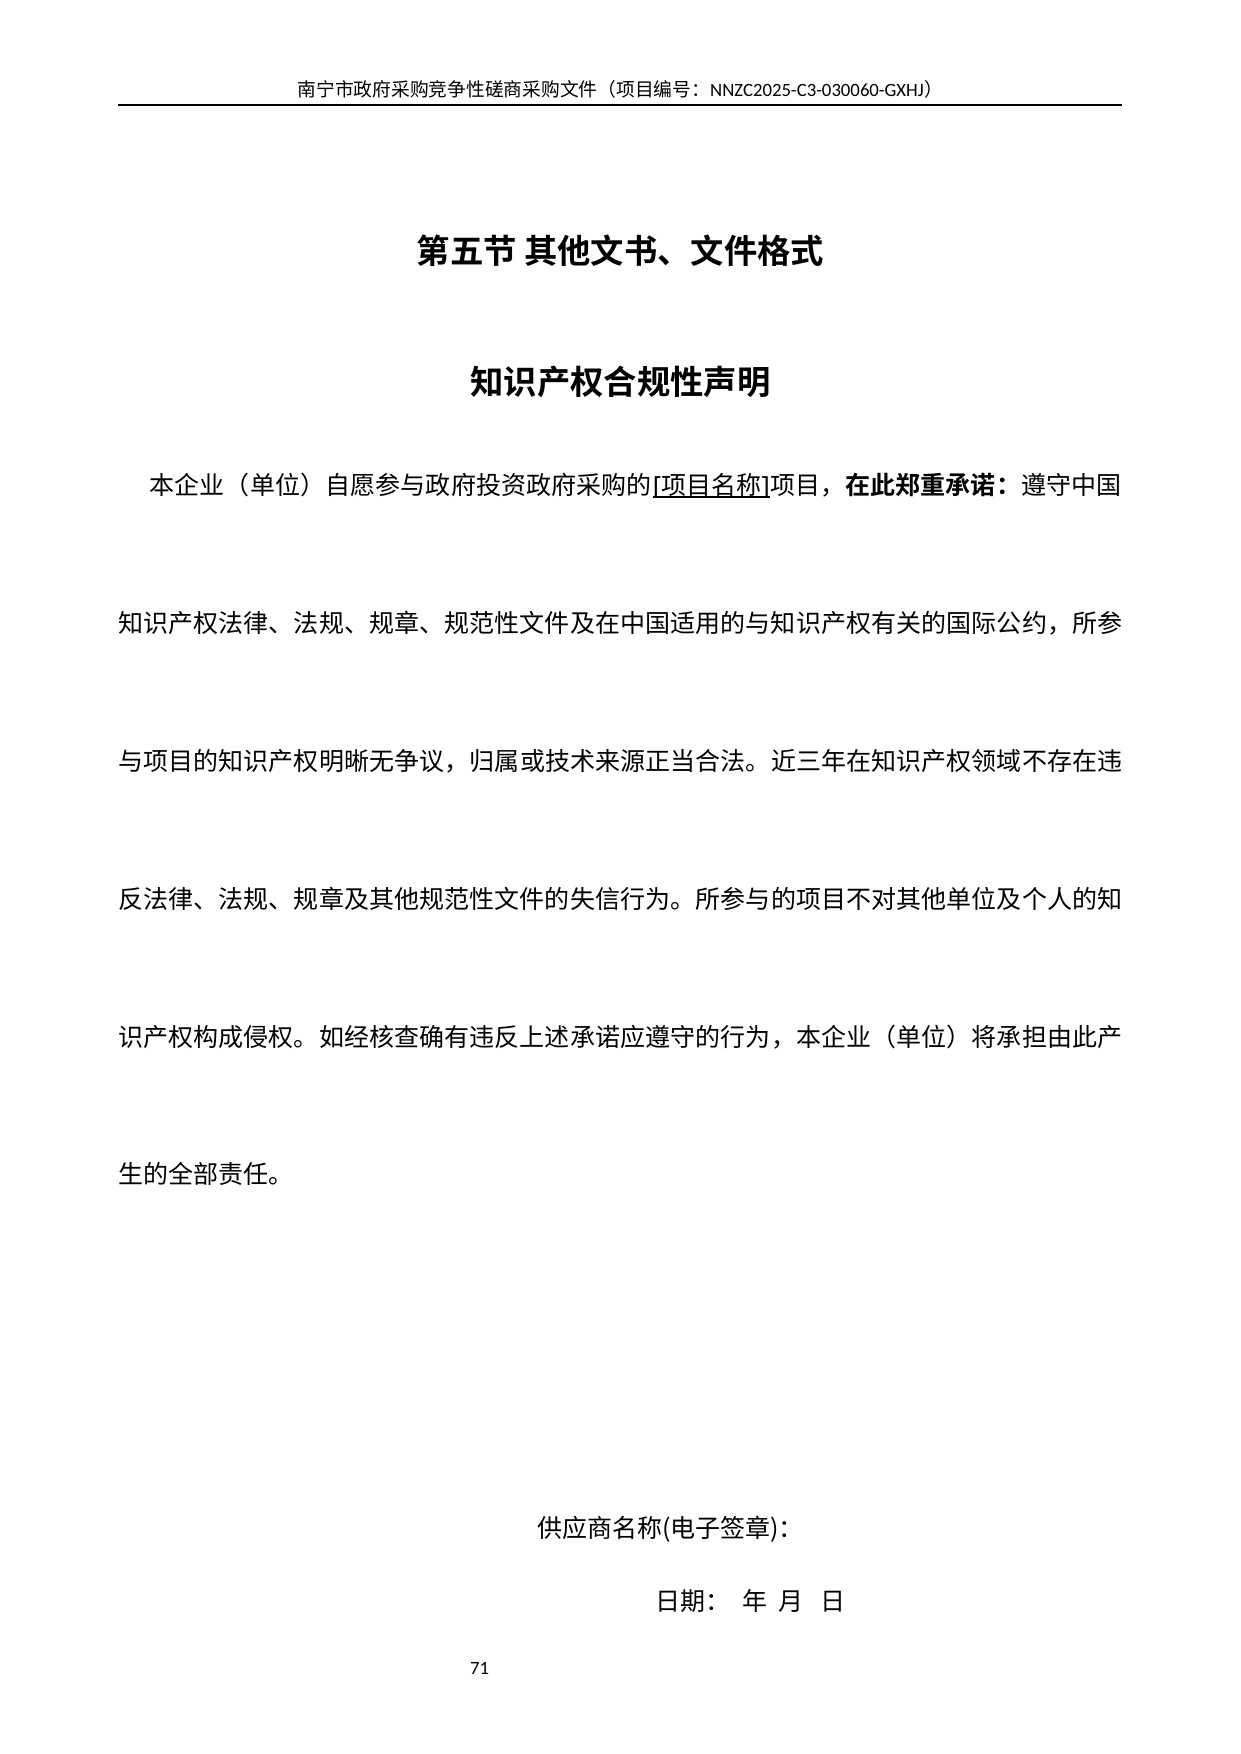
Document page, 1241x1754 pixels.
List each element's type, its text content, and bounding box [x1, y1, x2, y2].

text 知识产权合规性声明 [118, 346, 1122, 414]
subtitle 第五节 其他文书、文件格式 [118, 214, 1122, 283]
text 供应商名称(电子签章)： [498, 1509, 1122, 1545]
text 日期： 年 月 日 [118, 1581, 1122, 1618]
text 本企业（单位）自愿参与政府投资政府采购的[项目名称]项目，在此郑重承诺：遵守中国知识产权法律、法规、规章、规范性文件及在中国适用的与知识产权有关的国际公约，所参与项目的知识产权明晰无争议，归属或技术来源正当合法。近三年在知识产权领域不存在违反法律、法规、规章及其他规范性文件的失信行为。所参与的项目不对其他单位及个人的知识产权构成侵权。如经核查确有违反上述承诺应遵守的行为，本企业（单位）将承担由此产生的全部责任。 [118, 449, 1122, 1208]
